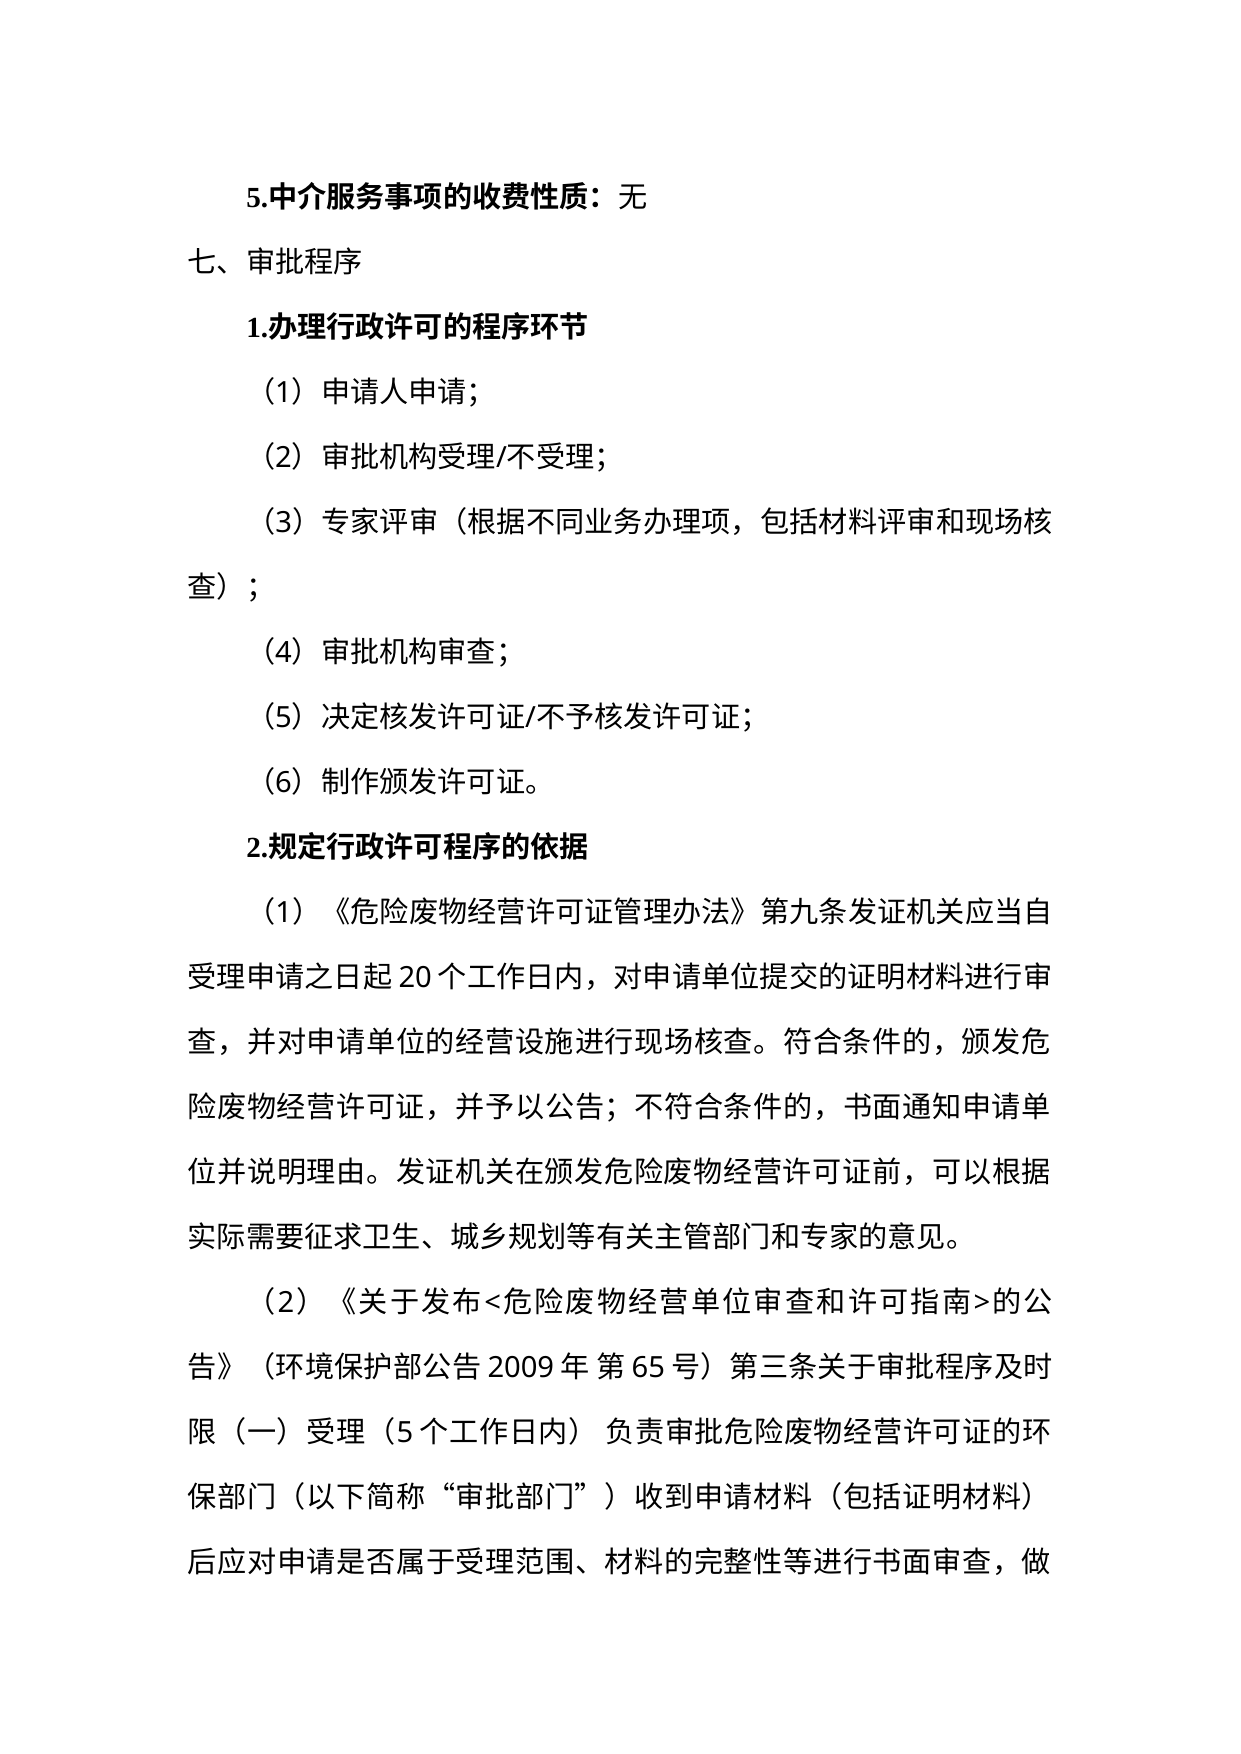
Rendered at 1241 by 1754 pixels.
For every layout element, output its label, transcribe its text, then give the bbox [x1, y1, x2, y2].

text （4）审批机构审查； [187, 617, 1053, 682]
text 5.中介服务事项的收费性质：无 [187, 162, 1053, 227]
text （2）审批机构受理/不受理； [187, 422, 1053, 487]
list 1.办理行政许可的程序环节 [187, 292, 1053, 357]
text （1）申请人申请； [187, 357, 1053, 422]
list 七、审批程序 [187, 227, 1053, 292]
list 2.规定行政许可程序的依据 [187, 812, 1053, 877]
text （3）专家评审（根据不同业务办理项，包括材料评审和现场核查）； [187, 487, 1053, 617]
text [187, 1267, 1053, 1592]
text （6）制作颁发许可证。 [187, 747, 1053, 812]
text （5）决定核发许可证/不予核发许可证； [187, 682, 1053, 747]
text （1）《危险废物经营许可证管理办法》第九条发证机关应当自受理申请之日起20个工作日内，对申请单位提交的证明材料进行审查，并对申请单位的经营设施进行现场核查。符合条件的，颁发危险废物经营许可证，并予以公告；不符合条件的，书面通知申请单位并说明理由。发证机关在颁发危险废物经营许可证前，可以根据实际需要征求卫生、城乡规划等有关主管部门和专家的意见。 [187, 877, 1053, 1267]
